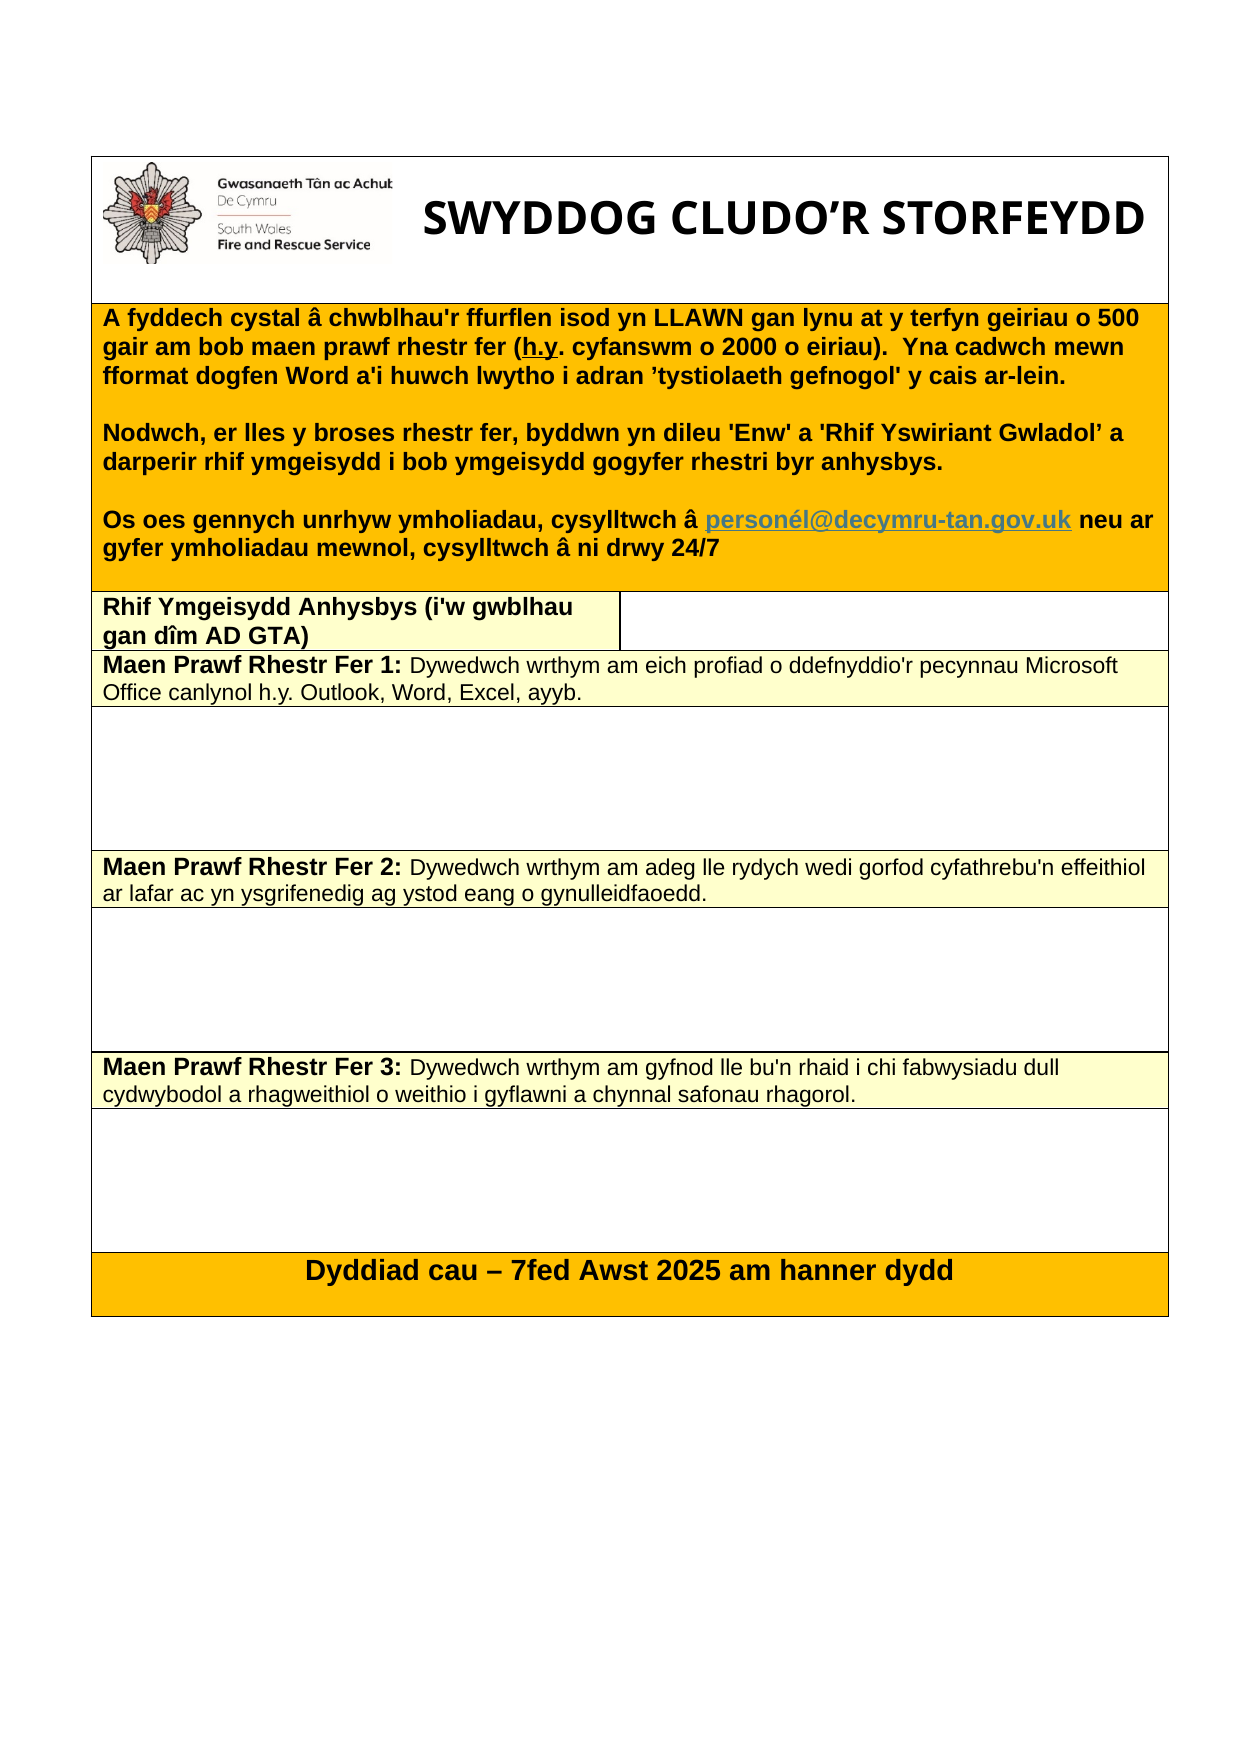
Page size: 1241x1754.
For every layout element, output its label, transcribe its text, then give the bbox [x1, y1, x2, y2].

table_cell [621, 592, 1168, 649]
picture [101, 162, 393, 263]
table_cell [92, 1109, 1168, 1252]
table_cell Maen Prawf Rhestr Fer 1: Dywedwch wrthym am eich profiad o ddefnyddio'r pecynnau Microsoft Office canlynol h.y. Outlook, Word, Excel, ayyb. [92, 651, 1168, 706]
table_cell A fyddech cystal â chwblhau'r ffurflen isod yn LLAWN gan lynu at y terfyn geiriau o 500 gair am bob maen prawf rhestr fer (h.y. cyfanswm o 2000 o eiriau). Yna cadwch mewn fformat dogfen Word a'i huwch lwytho i adran ’tystiolaeth gefnogol' y cais ar-lein. Nodwch, er lles y broses rhestr fer, byddwn yn dileu 'Enw' a 'Rhif Yswiriant Gwladol’ a darperir rhif ymgeisydd i bob ymgeisydd gogyfer rhestri byr anhysbys. Os oes gennych unrhyw ymholiadau, cysylltwch â personél@decymru-tan.gov.uk neu ar gyfer ymholiadau mewnol, cysylltwch â ni drwy 24/7 [92, 304, 1168, 591]
table_cell Maen Prawf Rhestr Fer 2: Dywedwch wrthym am adeg lle rydych wedi gorfod cyfathrebu'n effeithiol ar lafar ac yn ysgrifenedig ag ystod eang o gynulleidfaoedd. [92, 851, 1168, 907]
table_cell Maen Prawf Rhestr Fer 3: Dywedwch wrthym am gyfnod lle bu'n rhaid i chi fabwysiadu dull cydwybodol a rhagweithiol o weithio i gyflawni a chynnal safonau rhagorol. [92, 1053, 1168, 1107]
table_cell [92, 908, 1168, 1051]
table_cell [92, 707, 1168, 850]
table_header SWYDDOG CLUDO’R STORFEYDD [92, 157, 1168, 302]
table_cell Dyddiad cau – 7fed Awst 2025 am hanner dydd [92, 1253, 1168, 1316]
table_cell Rhif Ymgeisydd Anhysbys (i'w gwblhau gan dîm AD GTA) [92, 592, 619, 649]
